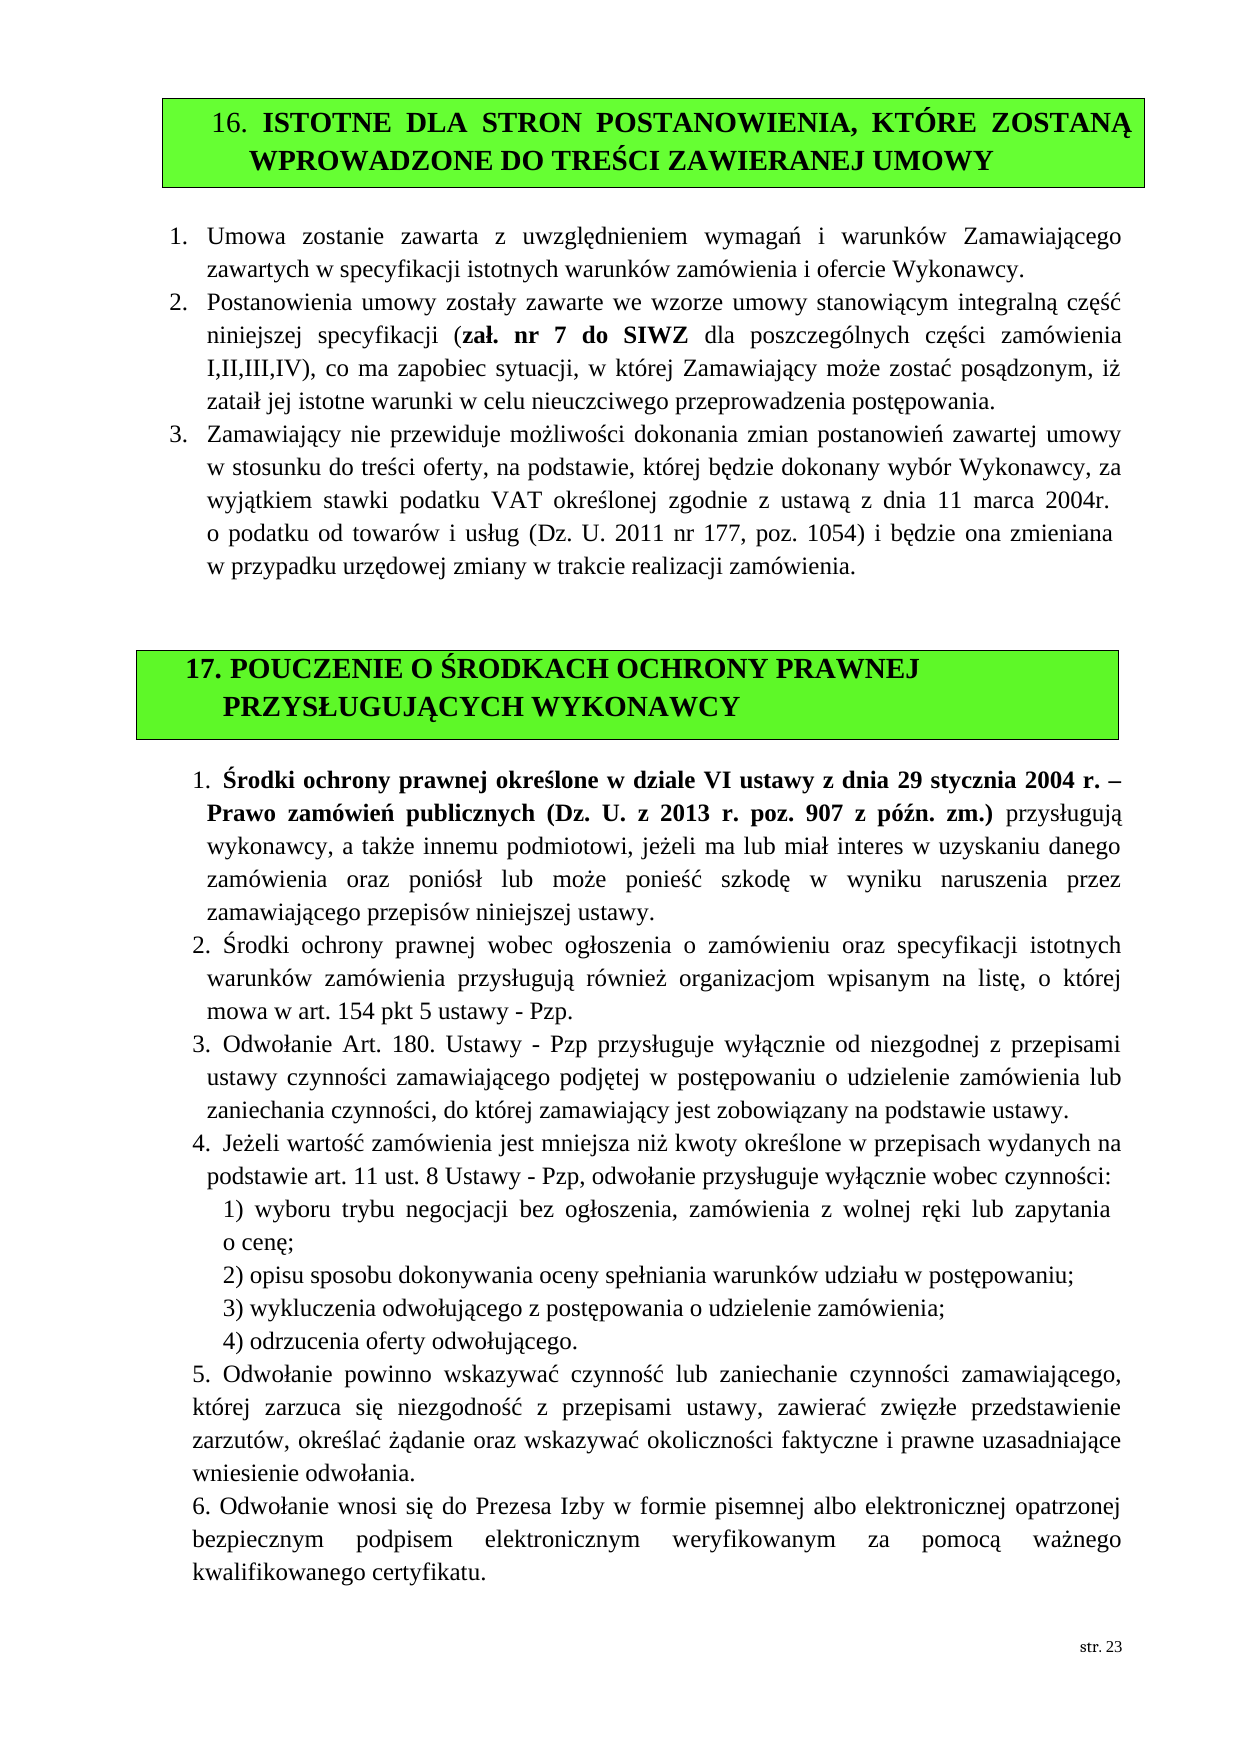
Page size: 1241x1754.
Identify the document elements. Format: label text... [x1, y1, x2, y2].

list 1) wyboru trybu negocjacji bez ogłoszenia, zamówienia z wolnej ręki lub zapytania o cenę; [223, 1194, 1122, 1256]
list Zamawiający nie przewiduje możliwości dokonania zmian postanowień zawartej umowy w stosunku do treści oferty, na podstawie, której będzie dokonany wybór Wykonawcy, za wyjątkiem stawki podatku VAT określonej zgodnie z ustawą z dnia 11 marca 2004r. o podatku od towarów i usług (Dz. U. 2011 nr 177, poz. 1054) i będzie ona zmieniana w przypadku urzędowej zmiany w trakcie realizacji zamówienia. [169, 419, 1122, 580]
text 6. Odwołanie wnosi się do Prezesa Izby w formie pisemnej albo elektronicznej opatrzonej bezpiecznym podpisem elektronicznym weryfikowanym za pomocą ważnego kwalifikowanego certyfikatu. [192, 1491, 1122, 1586]
list Umowa zostanie zawarta z uwzględnieniem wymagań i warunków Zamawiającego zawartych w specyfikacji istotnych warunków zamówienia i ofercie Wykonawcy. [169, 221, 1122, 282]
list Postanowienia umowy zostały zawarte we wzorze umowy stanowiącym integralną część niniejszej specyfikacji (zał. nr 7 do SIWZ dla poszczególnych części zamówienia I,II,III,IV), co ma zapobiec sytuacji, w której Zamawiający może zostać posądzonym, iż zataił jej istotne warunki w celu nieuczciwego przeprowadzenia postępowania. [169, 287, 1122, 414]
list 4) odrzucenia oferty odwołującego. [223, 1326, 1122, 1355]
table_header POUCZENIE O ŚRODKACH OCHRONY PRAWNEJ PRZYSŁUGUJĄCYCH WYKONAWCY [137, 651, 1118, 739]
table_header ISTOTNE DLA STRON POSTANOWIENIA, KTÓRE ZOSTANĄ WPROWADZONE DO TREŚCI ZAWIERANEJ UMOWY [163, 99, 1144, 187]
list 2) opisu sposobu dokonywania oceny spełniania warunków udziału w postępowaniu; [223, 1260, 1122, 1289]
list 3) wykluczenia odwołującego z postępowania o udzielenie zamówienia; [223, 1293, 1122, 1322]
text 5. Odwołanie powinno wskazywać czynność lub zaniechanie czynności zamawiającego, której zarzuca się niezgodność z przepisami ustawy, zawierać zwięzłe przedstawienie zarzutów, określać żądanie oraz wskazywać okoliczności faktyczne i prawne uzasadniające wniesienie odwołania. [192, 1359, 1122, 1487]
list Środki ochrony prawnej wobec ogłoszenia o zamówieniu oraz specyfikacji istotnych warunków zamówienia przysługują również organizacjom wpisanym na listę, o której mowa w art. 154 pkt 5 ustawy - Pzp. [192, 930, 1122, 1025]
list Jeżeli wartość zamówienia jest mniejsza niż kwoty określone w przepisach wydanych na podstawie art. 11 ust. 8 Ustawy - Pzp, odwołanie przysługuje wyłącznie wobec czynności: [192, 1128, 1122, 1190]
list Odwołanie Art. 180. Ustawy - Pzp przysługuje wyłącznie od niezgodnej z przepisami ustawy czynności zamawiającego podjętej w postępowaniu o udzielenie zamówienia lub zaniechania czynności, do której zamawiający jest zobowiązany na podstawie ustawy. [192, 1029, 1122, 1124]
list Środki ochrony prawnej określone w dziale VI ustawy z dnia 29 stycznia 2004 r. – Prawo zamówień publicznych (Dz. U. z 2013 r. poz. 907 z późn. zm.) przysługują wykonawcy, a także innemu podmiotowi, jeżeli ma lub miał interes w uzyskaniu danego zamówienia oraz poniósł lub może ponieść szkodę w wyniku naruszenia przez zamawiającego przepisów niniejszej ustawy. [192, 765, 1122, 926]
